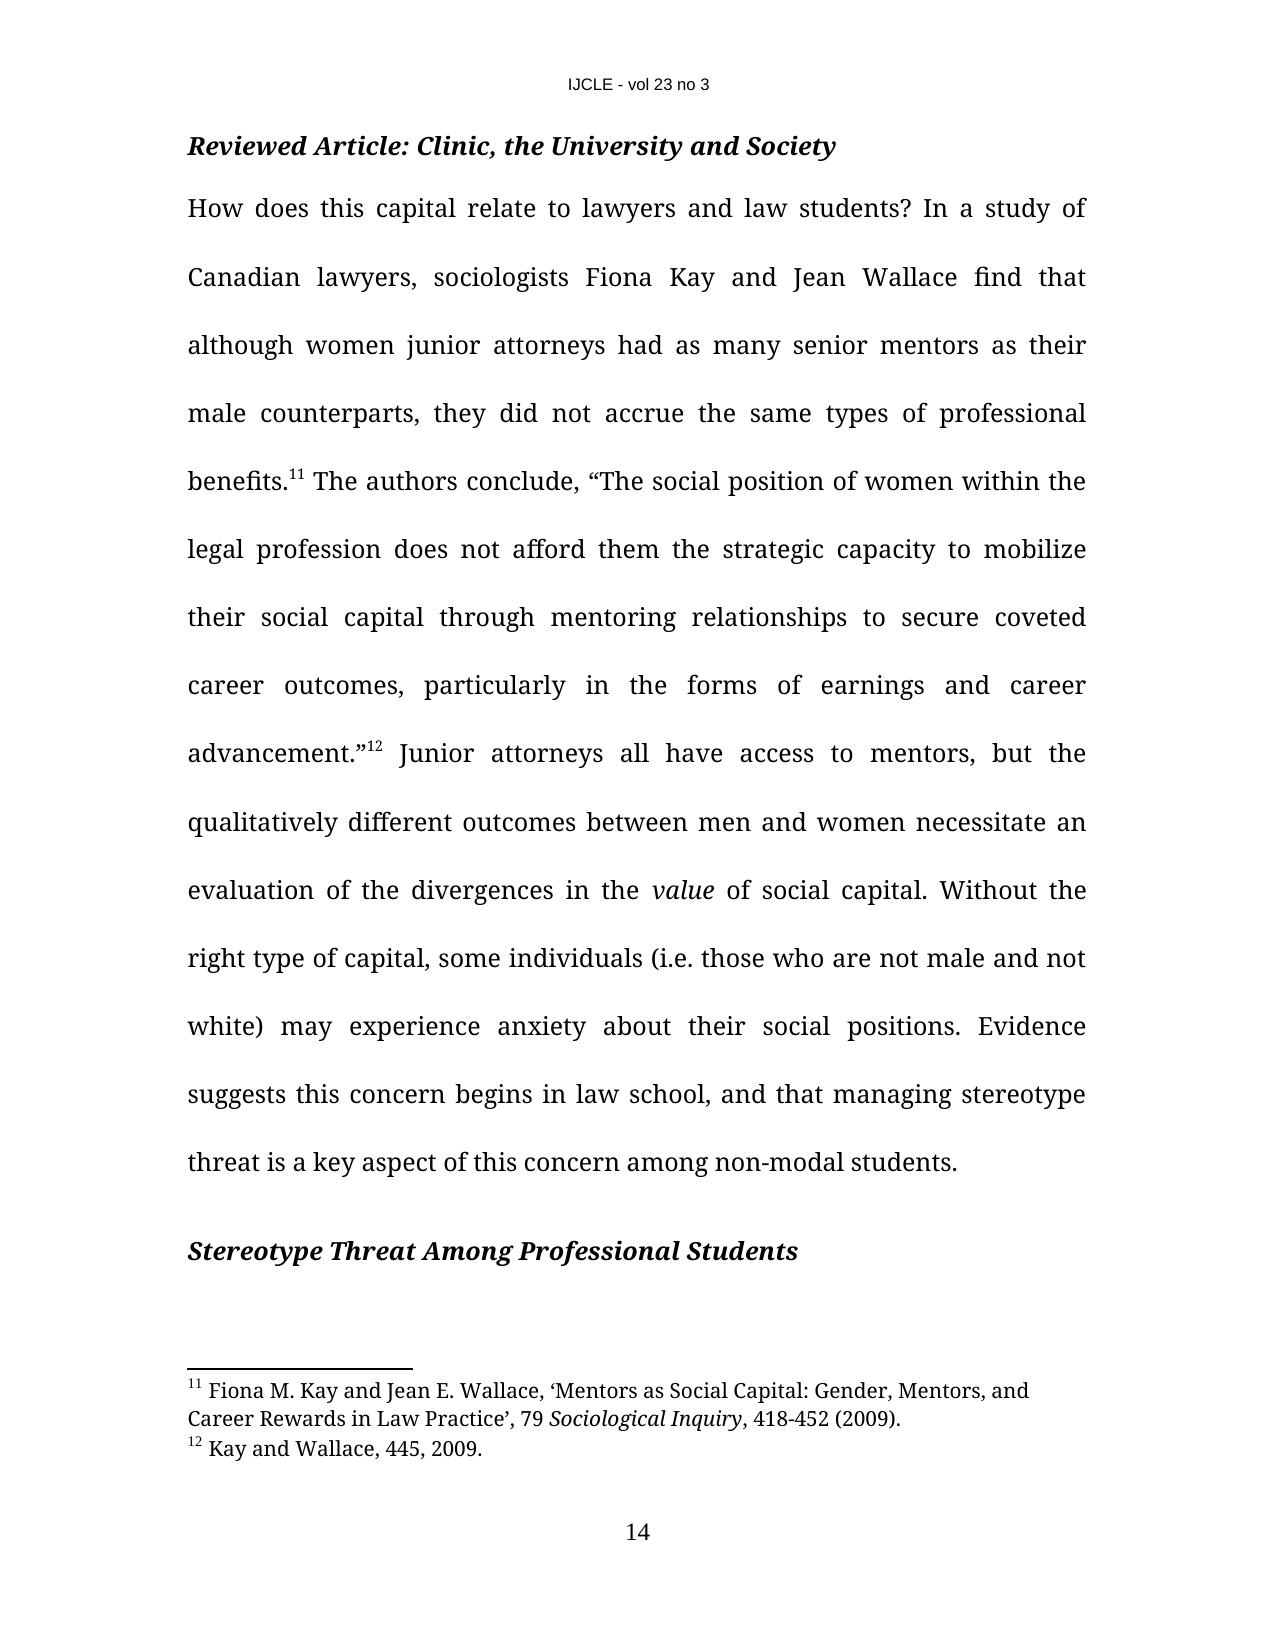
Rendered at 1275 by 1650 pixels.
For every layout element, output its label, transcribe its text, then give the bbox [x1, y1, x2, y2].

text Stereotype Threat Among Professional Students [187, 1234, 1087, 1268]
text How does this capital relate to lawyers and law students? In a study of Canadian lawyers, sociologists Fiona Kay and Jean Wallace find that although women junior attorneys had as many senior mentors as their male counterparts, they did not accrue the same types of professional benefits. The authors conclude, “The social position of women within the legal profession does not afford them the strategic capacity to mobilize their social capital through mentoring relationships to secure coveted career outcomes, particularly in the forms of earnings and career advancement.” Junior attorneys all have access to mentors, but the qualitatively different outcomes between men and women necessitate an evaluation of the divergences in the value of social capital. Without the right type of capital, some individuals (i.e. those who are not male and not white) may experience anxiety about their social positions. Evidence suggests this concern begins in law school, and that managing stereotype threat is a key aspect of this concern among non-modal students. [187, 191, 1087, 1179]
